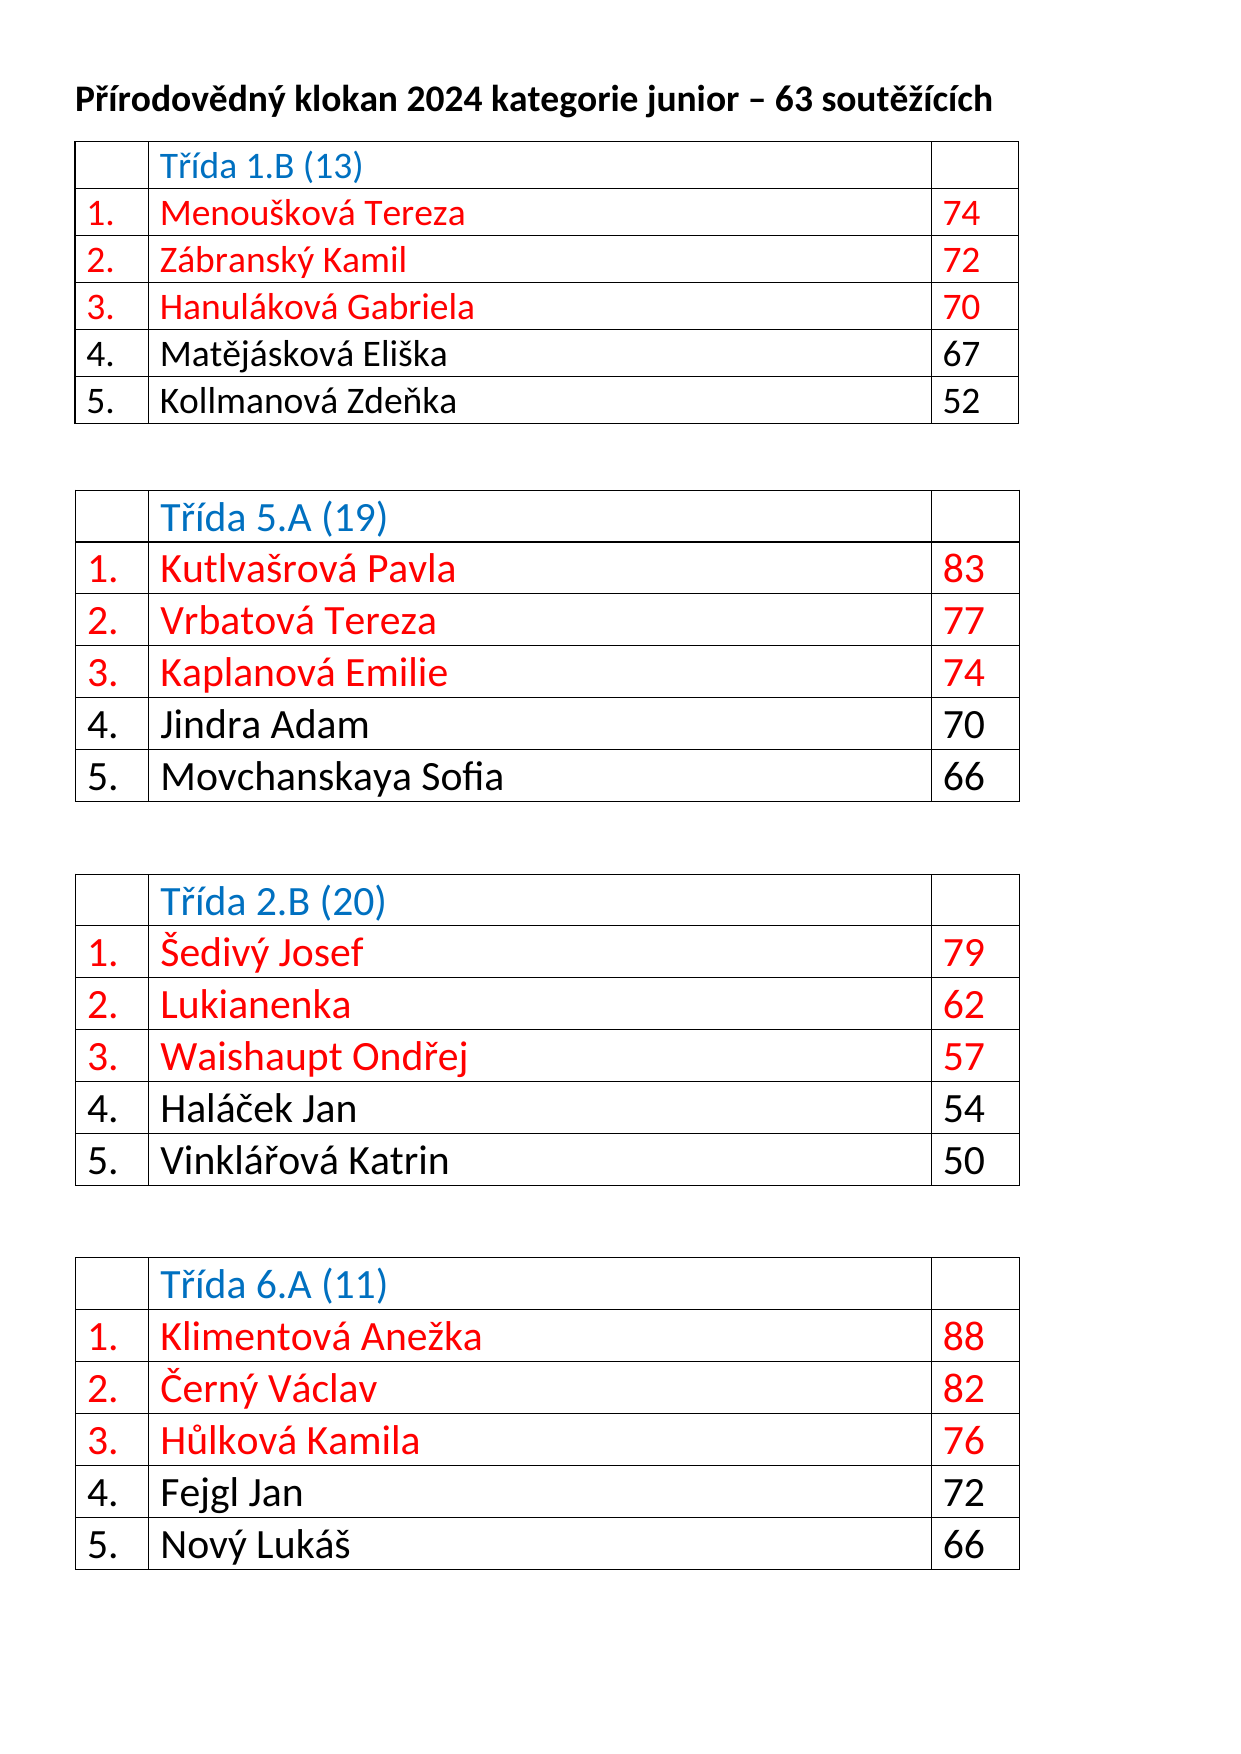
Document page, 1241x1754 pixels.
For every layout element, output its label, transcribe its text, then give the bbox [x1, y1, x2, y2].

table_cell Fejgl Jan [149, 1466, 931, 1517]
table_cell 1. [76, 189, 148, 235]
table_header [932, 1258, 1019, 1309]
table_cell Kaplanová Emilie [149, 646, 931, 697]
table_cell 3. [76, 646, 148, 697]
table_cell 2. [76, 1362, 148, 1413]
table_cell 82 [932, 1362, 1019, 1413]
table_cell Vinklářová Katrin [149, 1134, 931, 1185]
table_cell 76 [932, 1414, 1019, 1465]
table_header [76, 491, 148, 541]
table_cell 4. [76, 1082, 148, 1133]
table_cell 5. [76, 1518, 148, 1568]
table_cell Nový Lukáš [149, 1518, 931, 1568]
table_header Třída 1.B (13) [149, 142, 931, 188]
table_cell 72 [932, 1466, 1019, 1517]
table_header [76, 875, 148, 925]
table_cell Haláček Jan [149, 1082, 931, 1133]
table_cell 4. [76, 330, 148, 376]
table_cell 83 [932, 543, 1019, 593]
table_cell 5. [76, 1134, 148, 1185]
text Přírodovědný klokan 2024 kategorie junior – 63 soutěžících [75, 75, 1165, 121]
table_header [932, 875, 1019, 925]
table_cell 54 [932, 1082, 1019, 1133]
table_cell Hůlková Kamila [149, 1414, 931, 1465]
table_header Třída 6.A (11) [149, 1258, 931, 1309]
table_cell 5. [76, 377, 148, 422]
table_cell 70 [932, 283, 1018, 329]
table_cell 52 [932, 377, 1018, 422]
table_cell 2. [76, 236, 148, 282]
table_cell Černý Václav [149, 1362, 931, 1413]
table_cell Kollmanová Zdeňka [149, 377, 931, 422]
table_cell Šedivý Josef [149, 926, 931, 977]
table_cell Hanuláková Gabriela [149, 283, 931, 329]
table_cell 2. [76, 978, 148, 1029]
table_cell 1. [76, 1310, 148, 1361]
table_cell 77 [932, 594, 1019, 645]
table_cell Menoušková Tereza [149, 189, 931, 235]
table_cell 67 [932, 330, 1018, 376]
table_cell 70 [932, 698, 1019, 749]
table_cell 4. [76, 698, 148, 749]
table_cell 74 [932, 646, 1019, 697]
table_header [932, 142, 1018, 188]
table_header [76, 142, 148, 188]
table_cell Movchanskaya Sofia [149, 750, 931, 801]
table_header Třída 2.B (20) [149, 875, 931, 925]
table_cell Kutlvašrová Pavla [149, 543, 931, 593]
table_cell 79 [932, 926, 1019, 977]
table_cell 74 [932, 189, 1018, 235]
table_cell 2. [76, 594, 148, 645]
table_header [76, 1258, 148, 1309]
table_cell Lukianenka [149, 978, 931, 1029]
table_cell 3. [76, 1030, 148, 1081]
table_cell Klimentová Anežka [149, 1310, 931, 1361]
table_cell Zábranský Kamil [149, 236, 931, 282]
table_cell 62 [932, 978, 1019, 1029]
table_cell 66 [932, 750, 1019, 801]
table_cell 3. [76, 1414, 148, 1465]
table_cell 57 [932, 1030, 1019, 1081]
table_cell 50 [932, 1134, 1019, 1185]
table_header Třída 5.A (19) [149, 491, 931, 541]
table_cell 5. [76, 750, 148, 801]
table_cell Jindra Adam [149, 698, 931, 749]
table_cell 1. [76, 926, 148, 977]
table_cell Matějásková Eliška [149, 330, 931, 376]
table_header [932, 491, 1019, 541]
table_cell 3. [76, 283, 148, 329]
table_cell Waishaupt Ondřej [149, 1030, 931, 1081]
table_cell 72 [932, 236, 1018, 282]
table_cell 88 [932, 1310, 1019, 1361]
table_cell 1. [76, 543, 148, 593]
table_cell 66 [932, 1518, 1019, 1568]
table_cell 4. [76, 1466, 148, 1517]
table_cell Vrbatová Tereza [149, 594, 931, 645]
